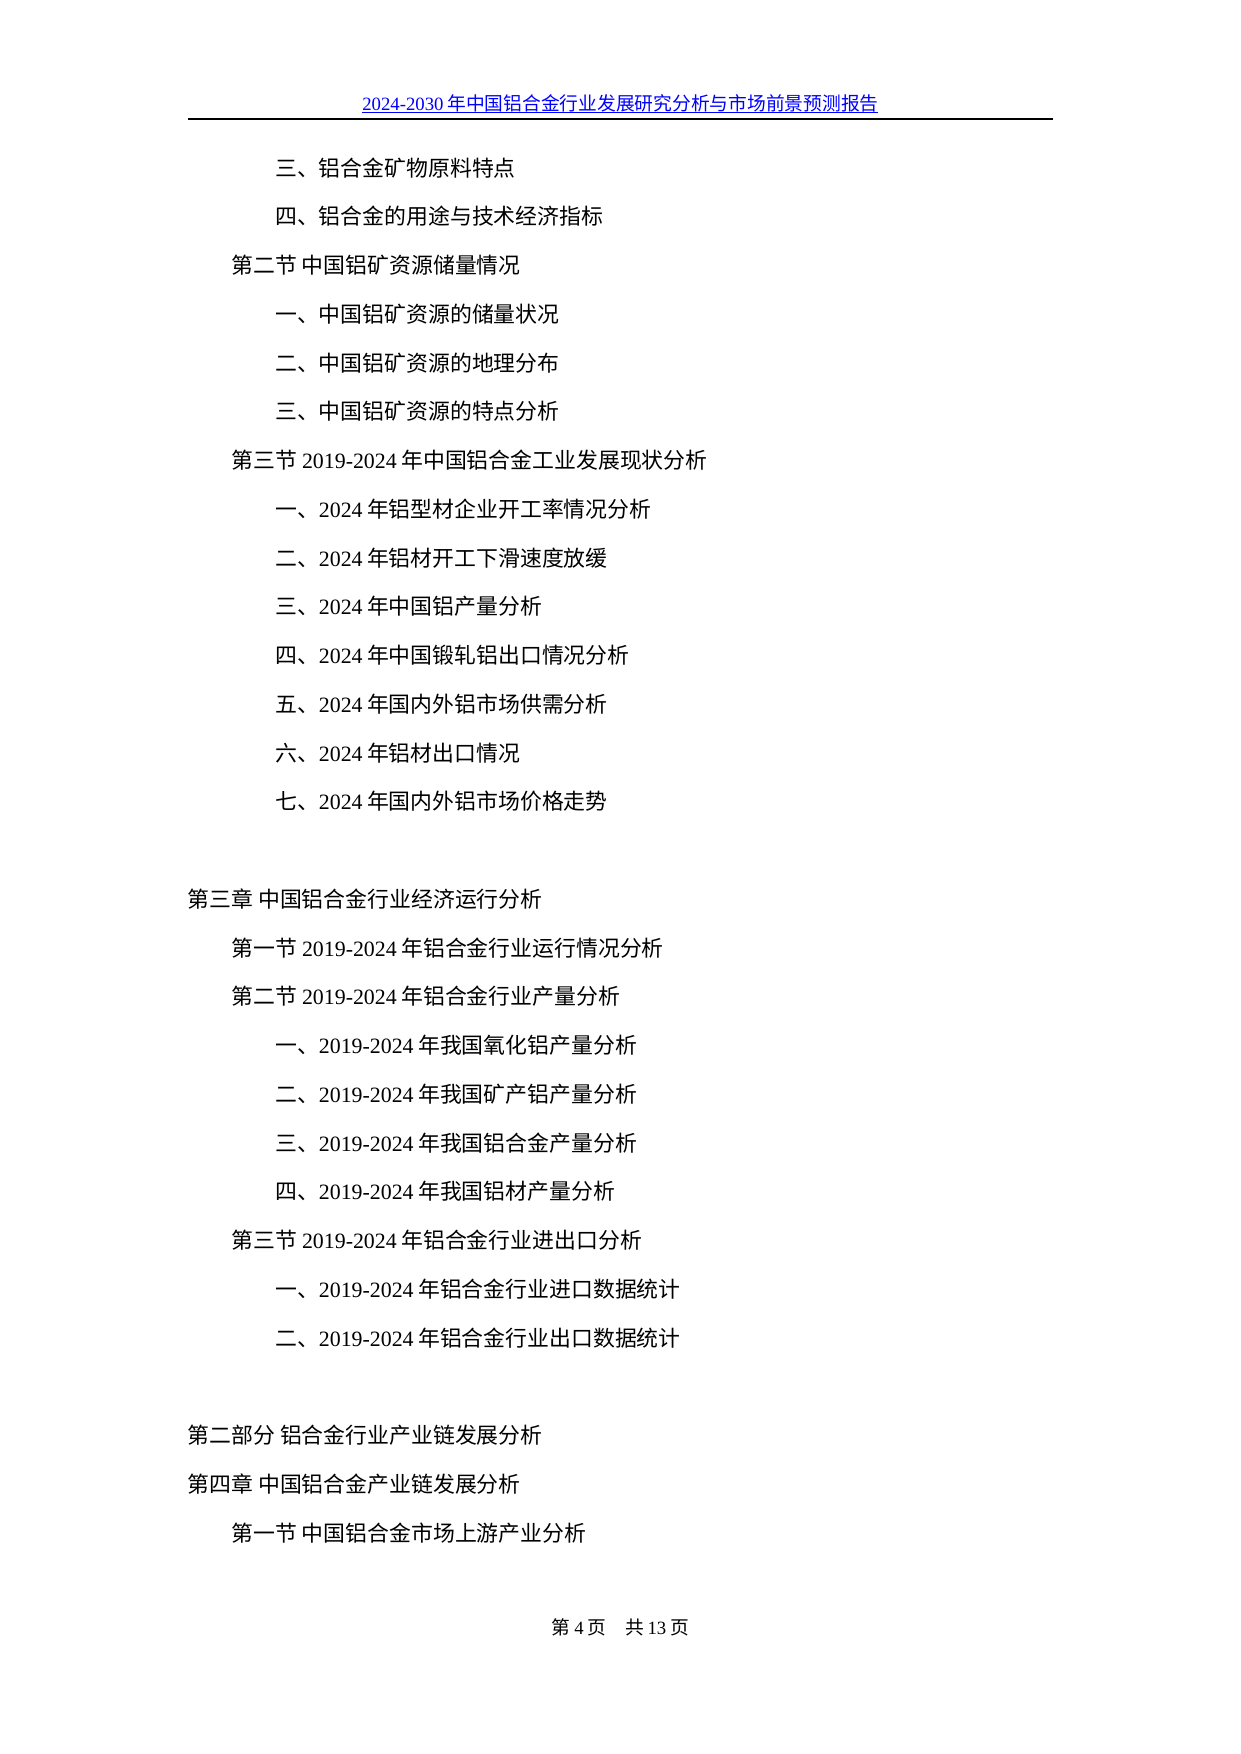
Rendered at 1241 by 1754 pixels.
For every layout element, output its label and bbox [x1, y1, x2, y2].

text [187, 150, 1053, 1548]
